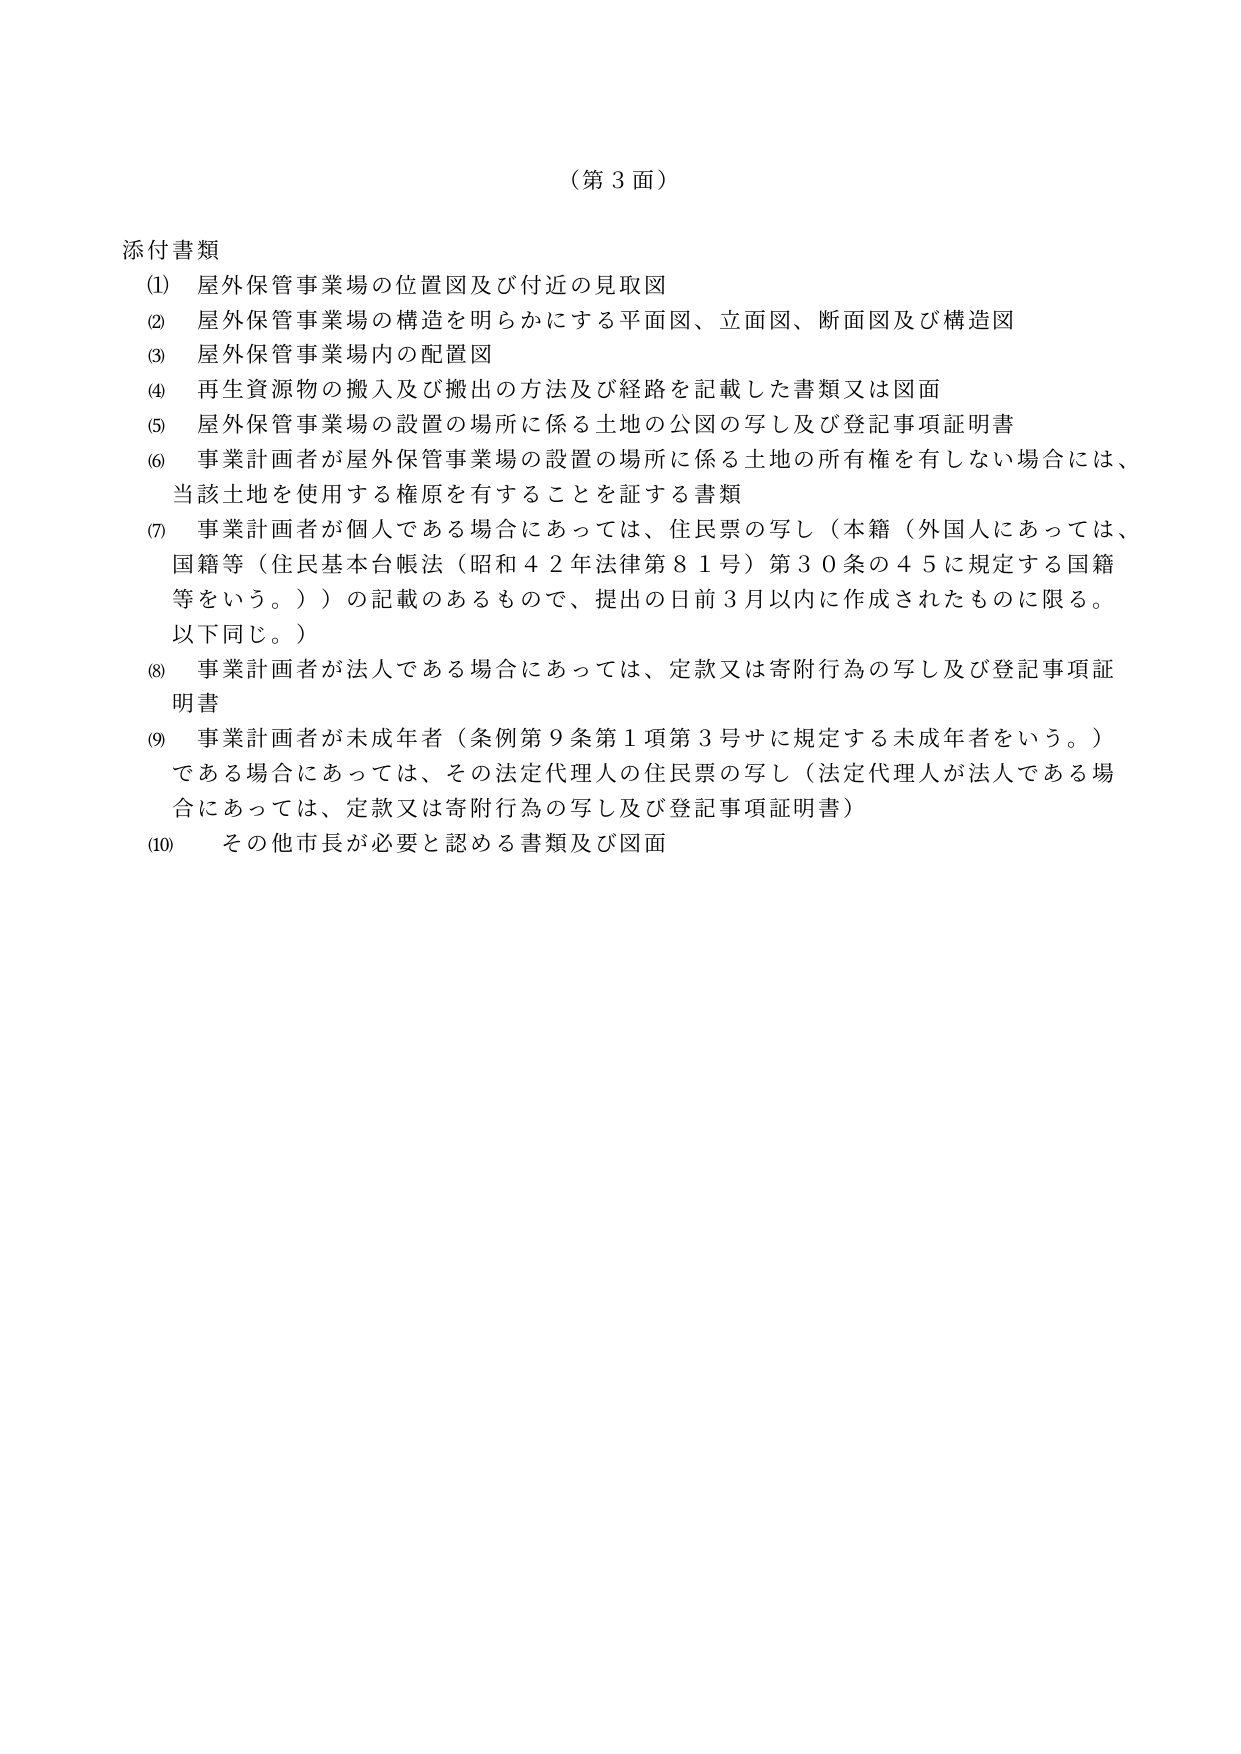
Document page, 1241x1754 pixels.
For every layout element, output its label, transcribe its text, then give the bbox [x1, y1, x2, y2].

text ⑷ 再生資源物の搬入及び搬出の方法及び経路を記載した書類又は図面 [122, 371, 1118, 406]
text ⑽ その他市長が必要と認める書類及び図面 [122, 824, 1118, 859]
text （第３面） [122, 162, 1118, 196]
text ⑹ 事業計画者が屋外保管事業場の設置の場所に係る土地の所有権を有しない場合には、当該土地を使用する権原を有することを証する書類 [144, 441, 1118, 511]
text 添付書類 [122, 231, 1118, 266]
text ⑴ 屋外保管事業場の位置図及び付近の見取図 [122, 266, 1118, 301]
text ⑼ 事業計画者が未成年者（条例第９条第１項第３号サに規定する未成年者をいう。）である場合にあっては、その法定代理人の住民票の写し（法定代理人が法人である場合にあっては、定款又は寄附行為の写し及び登記事項証明書） [144, 720, 1118, 824]
text ⑸ 屋外保管事業場の設置の場所に係る土地の公図の写し及び登記事項証明書 [122, 406, 1118, 441]
text ⑻ 事業計画者が法人である場合にあっては、定款又は寄附行為の写し及び登記事項証明書 [144, 650, 1118, 720]
text ⑶ 屋外保管事業場内の配置図 [122, 336, 1118, 371]
text ⑵ 屋外保管事業場の構造を明らかにする平面図、立面図、断面図及び構造図 [122, 301, 1118, 336]
text ⑺ 事業計画者が個人である場合にあっては、住民票の写し（本籍（外国人にあっては、国籍等（住民基本台帳法（昭和４２年法律第８１号）第３０条の４５に規定する国籍等をいう。））の記載のあるもので、提出の日前３月以内に作成されたものに限る。以下同じ。） [144, 511, 1118, 650]
